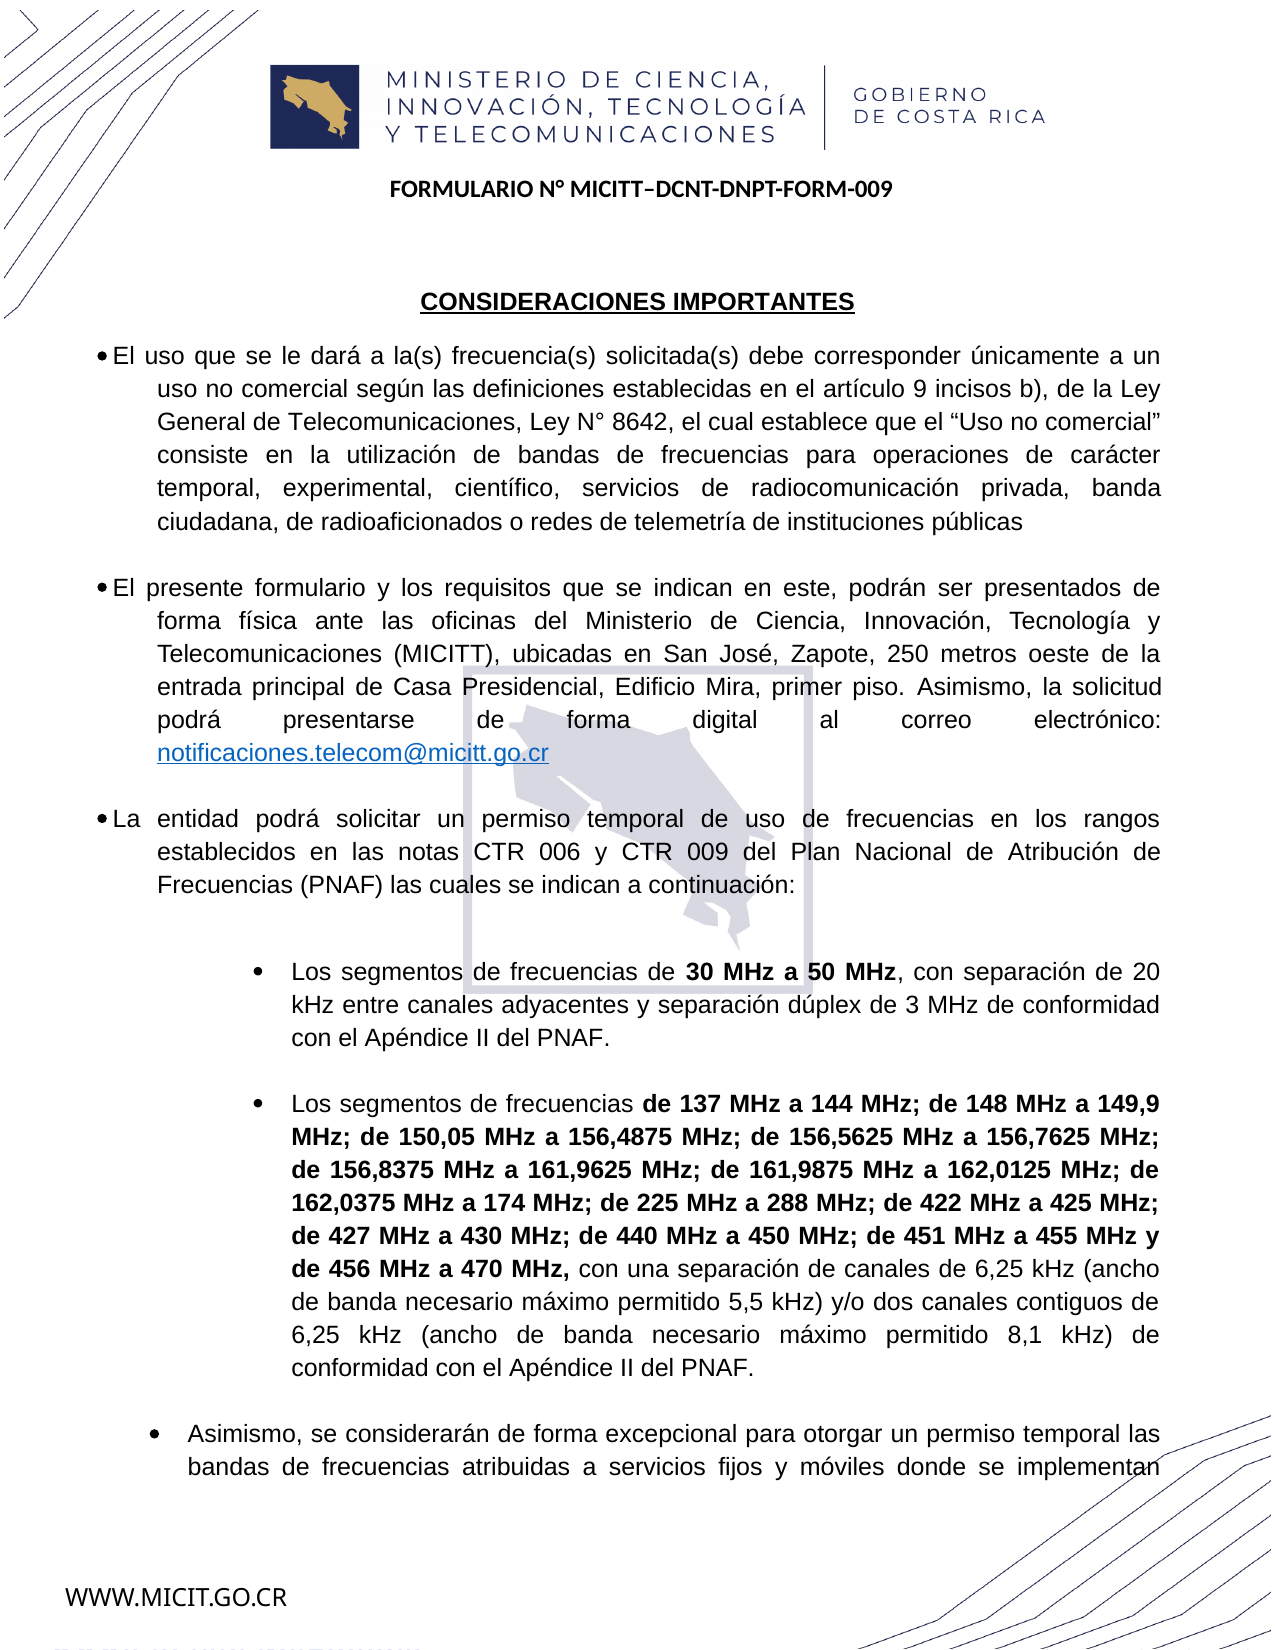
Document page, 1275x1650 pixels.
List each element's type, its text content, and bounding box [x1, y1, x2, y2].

text CONSIDERACIONES IMPORTANTES [112, 287, 1162, 316]
list Los segmentos de frecuencias de 137 MHz a 144 MHz; de 148 MHz a 149,9 MHz; de 150,05 MHz a 156,4875 MHz; de 156,5625 MHz a 156,7625 MHz; de 156,8375 MHz a 161,9625 MHz; de 161,9875 MHz a 162,0125 MHz; de 162,0375 MHz a 174 MHz; de 225 MHz a 288 MHz; de 422 MHz a 425 MHz; de 427 MHz a 430 MHz; de 440 MHz a 450 MHz; de 451 MHz a 455 MHz y de 456 MHz a 470 MHz, con una separación de canales de 6,25 kHz (ancho de banda necesario máximo permitido 5,5 kHz) y/o dos canales contiguos de 6,25 kHz (ancho de banda necesario máximo permitido 8,1 kHz) de conformidad con el Apéndice II del PNAF. [253, 1089, 1161, 1382]
list El uso que se le dará a la(s) frecuencia(s) solicitada(s) debe corresponder únicamente a un uso no comercial según las definiciones establecidas en el artículo 9 incisos b), de la Ley General de Telecomunicaciones, Ley N° 8642, el cual establece que el “Uso no comercial” consiste en la utilización de bandas de frecuencias para operaciones de carácter temporal, experimental, científico, servicios de radiocomunicación privada, banda ciudadana, de radioaficionados o redes de telemetría de instituciones públicas [98, 341, 1162, 535]
list El presente formulario y los requisitos que se indican en este, podrán ser presentados de forma física ante las oficinas del Ministerio de Ciencia, Innovación, Tecnología y Telecomunicaciones (MICITT), ubicadas en San José, Zapote, 250 metros oeste de la entrada principal de Casa Presidencial, Edificio Mira, primer piso. Asimismo, la solicitud podrá presentarse de forma digital al correo electrónico: notificaciones.telecom@micitt.go.cr [98, 572, 1162, 766]
picture [4, 10, 1271, 1649]
list Los segmentos de frecuencias de 30 MHz a 50 MHz, con separación de 20 kHz entre canales adyacentes y separación dúplex de 3 MHz de conformidad con el Apéndice II del PNAF. [253, 957, 1161, 1052]
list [150, 1419, 1162, 1481]
list La entidad podrá solicitar un permiso temporal de uso de frecuencias en los rangos establecidos en las notas CTR 006 y CTR 009 del Plan Nacional de Atribución de Frecuencias (PNAF) las cuales se indican a continuación: [98, 804, 1162, 899]
